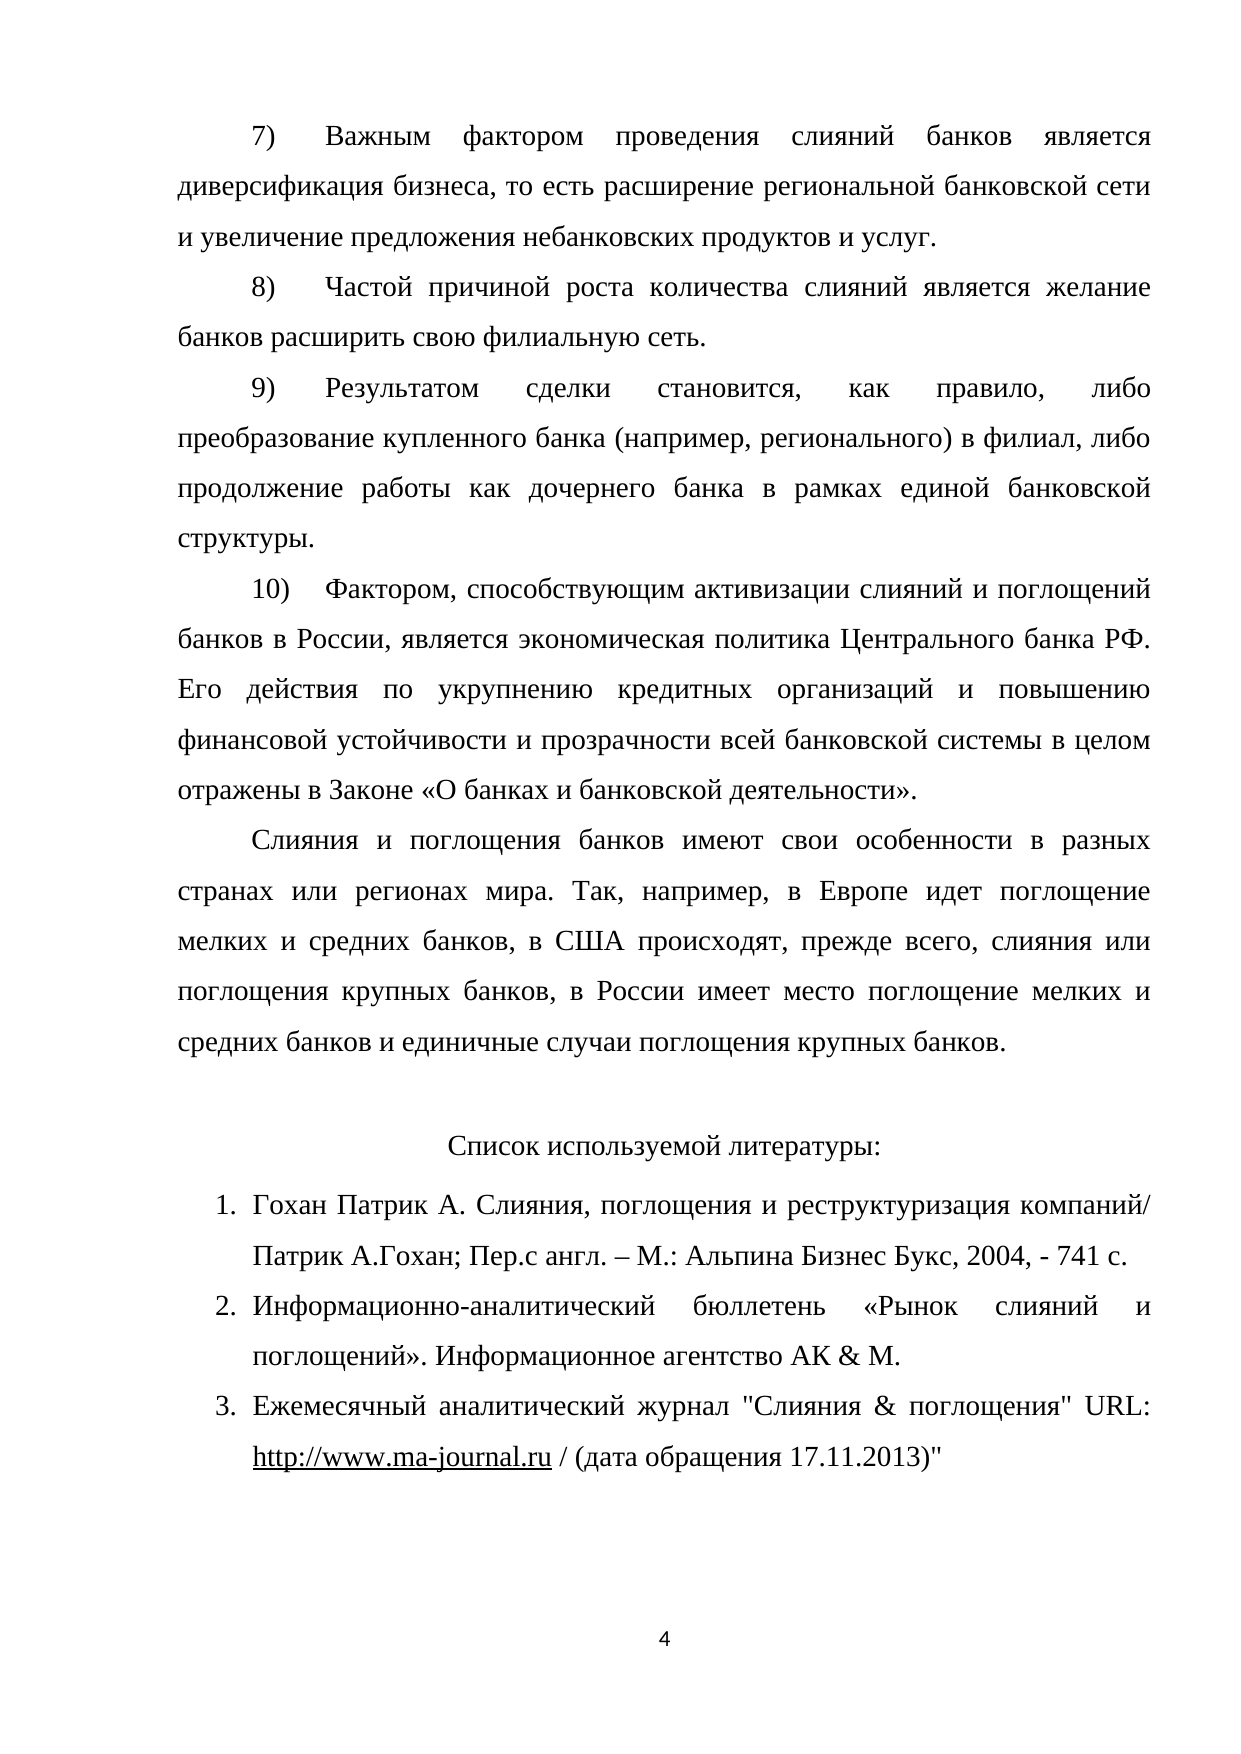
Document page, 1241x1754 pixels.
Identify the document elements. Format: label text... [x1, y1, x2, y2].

list Важным фактором проведения слияний банков является диверсификация бизнеса, то есть расширение региональной банковской сети и увеличение предложения небанковских продуктов и услуг. [177, 118, 1152, 252]
list Гохан Патрик А. Слияния, поглощения и реструктуризация компаний/ Патрик А.Гохан; Пер.с англ. – М.: Альпина Бизнес Букс, 2004, - 741 с. [215, 1187, 1152, 1271]
list Фактором, способствующим активизации слияний и поглощений банков в России, является экономическая политика Центрального банка РФ. Его действия по укрупнению кредитных организаций и повышению финансовой устойчивости и прозрачности всей банковской системы в целом отражены в Законе «О банках и банковской деятельности». [177, 571, 1152, 806]
text Список используемой литературы: [177, 1128, 1152, 1161]
text Слияния и поглощения банков имеют свои особенности в разных странах или регионах мира. Так, например, в Европе идет поглощение мелких и средних банков, в США происходят, прежде всего, слияния или поглощения крупных банков, в России имеет место поглощение мелких и средних банков и единичные случаи поглощения крупных банков. [177, 822, 1152, 1057]
list Частой причиной роста количества слияний является желание банков расширить свою филиальную сеть. [177, 269, 1152, 353]
list Информационно-аналитический бюллетень «Рынок слияний и поглощений». Информационное агентство АК & М. [215, 1288, 1152, 1372]
list Результатом сделки становится, как правило, либо преобразование купленного банка (например, регионального) в филиал, либо продолжение работы как дочернего банка в рамках единой банковской структуры. [177, 370, 1152, 554]
list Ежемесячный аналитический журнал "Слияния & поглощения" URL: http://www.ma-journal.ru / (дата обращения 17.11.2013)" [215, 1388, 1152, 1472]
